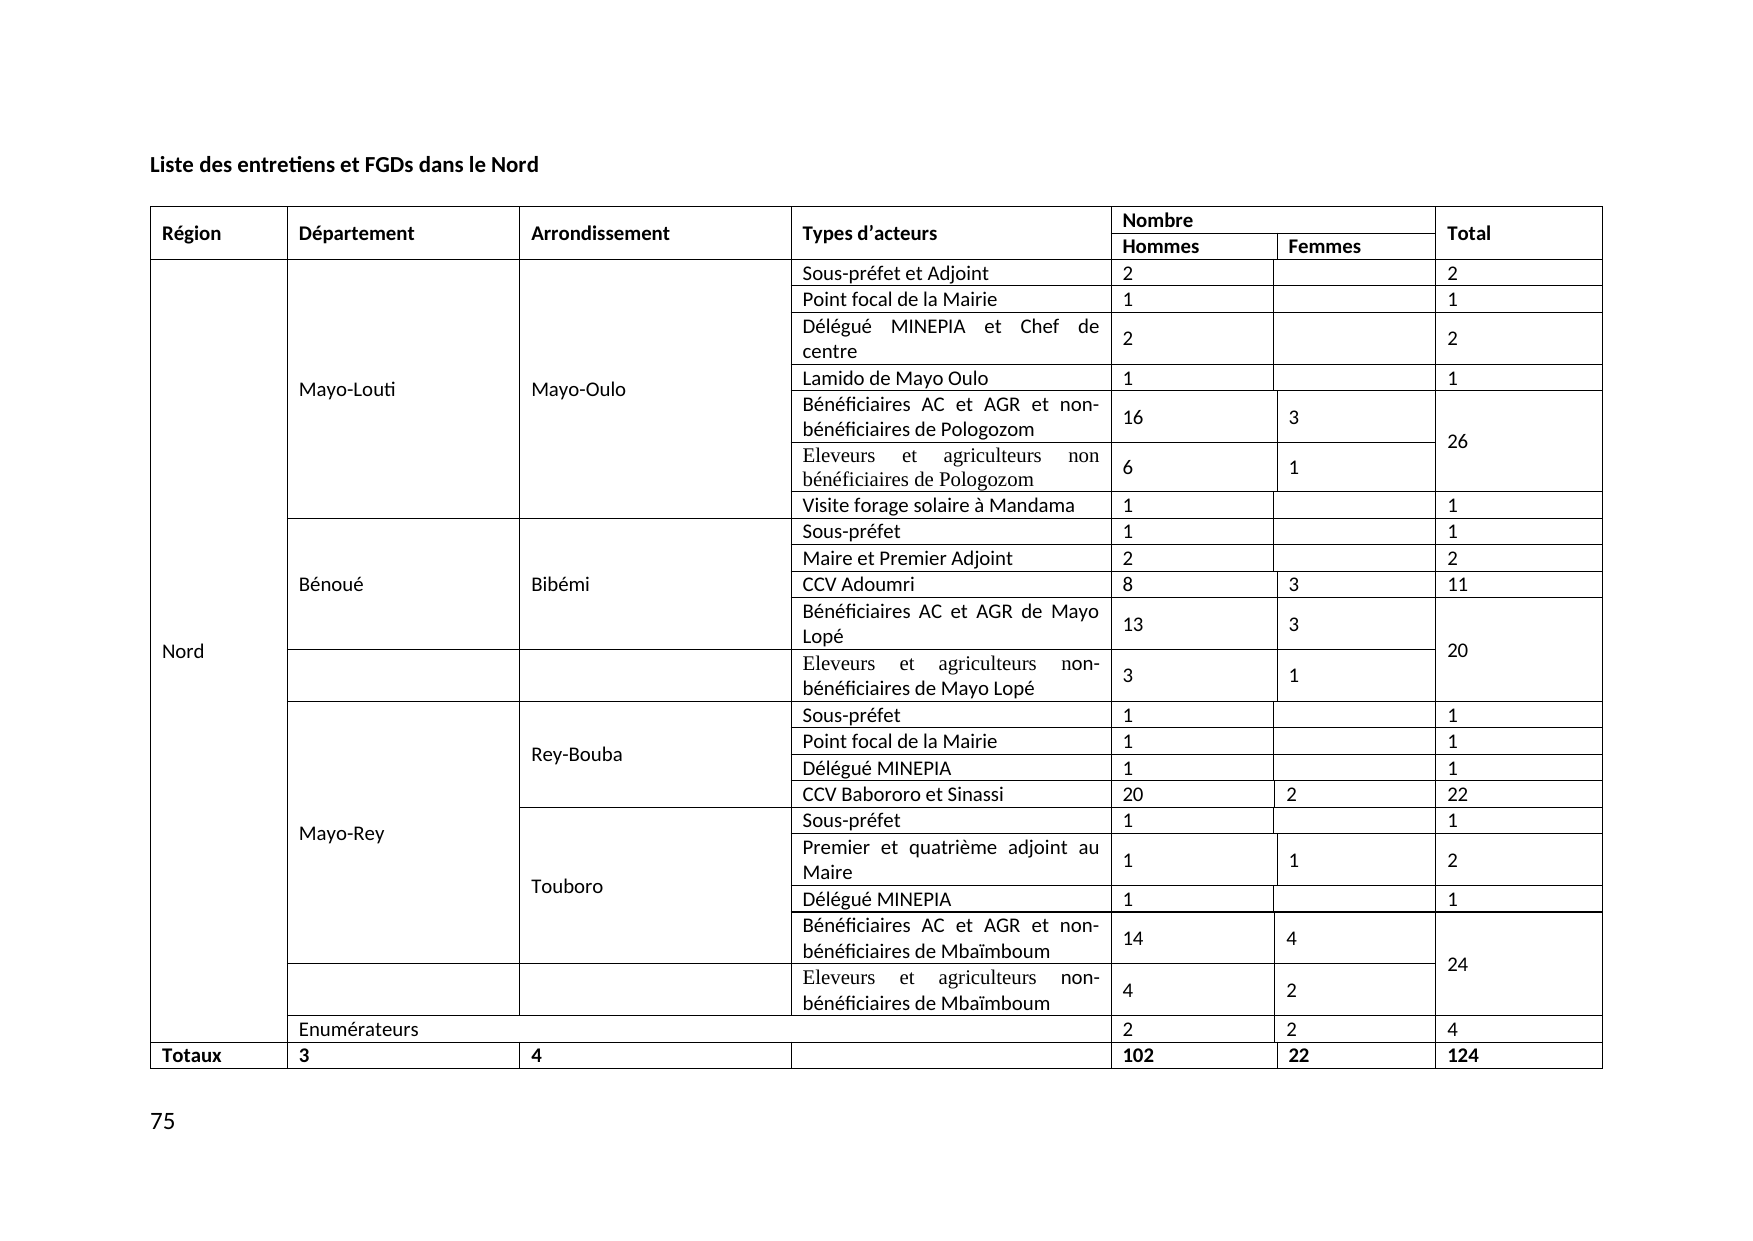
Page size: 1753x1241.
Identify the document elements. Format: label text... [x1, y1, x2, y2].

table_cell Sous-préfet [792, 519, 1111, 544]
table_cell Point focal de la Mairie [792, 286, 1111, 312]
table_cell [520, 650, 791, 701]
table_cell 1 [1436, 755, 1602, 780]
table_cell 1 [1436, 492, 1602, 518]
table_cell 1 [1436, 365, 1602, 390]
table_cell 20 [1436, 598, 1602, 701]
table_cell Hommes [1112, 234, 1277, 259]
table_cell 4 [1112, 964, 1274, 1015]
table_cell [288, 964, 519, 1015]
table_cell 102 [1112, 1043, 1277, 1068]
table_cell 2 [1436, 313, 1602, 364]
table_cell 1 [1278, 834, 1435, 885]
table_cell [1274, 260, 1435, 285]
table_cell Premier et quatrième adjoint au Maire [792, 834, 1111, 885]
table_cell Bibémi [520, 519, 791, 649]
table_cell [1274, 365, 1435, 390]
table_header Types d’acteurs [792, 207, 1111, 259]
table_cell 1 [1436, 886, 1602, 911]
table_cell 16 [1112, 391, 1277, 442]
table_cell 1 [1112, 286, 1273, 312]
table_cell [288, 650, 519, 701]
table_cell 1 [1112, 808, 1273, 833]
table_header Département [288, 207, 519, 259]
table_cell Bénoué [288, 519, 519, 649]
table_cell 1 [1112, 886, 1273, 911]
table_cell 4 [1436, 1016, 1602, 1042]
table_cell Femmes [1278, 234, 1435, 259]
table_cell 2 [1112, 260, 1273, 285]
table_cell Enumérateurs [288, 1016, 1111, 1042]
table_cell [1274, 808, 1435, 833]
table_cell 3 [288, 1043, 519, 1068]
table_cell 1 [1278, 650, 1435, 701]
table_cell Rey-Bouba [520, 702, 791, 807]
table_cell [1274, 519, 1435, 544]
table_cell 1 [1112, 519, 1273, 544]
table_cell Bénéficiaires AC et AGR et non-bénéficiaires de Pologozom [792, 391, 1111, 442]
table_cell 2 [1436, 260, 1602, 285]
table_cell 22 [1278, 1043, 1435, 1068]
table_cell Eleveurs et agriculteurs non-bénéficiaires de Mayo Lopé [792, 650, 1111, 701]
table_cell 1 [1112, 492, 1273, 518]
table_cell [1274, 492, 1435, 518]
table_cell Mayo-Oulo [520, 260, 791, 518]
table_cell 2 [1275, 964, 1435, 1015]
table_cell Mayo-Rey [288, 702, 519, 963]
table_cell 3 [1278, 598, 1435, 649]
table_cell 6 [1112, 443, 1277, 491]
table_cell 1 [1112, 702, 1273, 727]
table_cell 26 [1436, 391, 1602, 491]
table_cell 2 [1275, 781, 1435, 807]
table_header Total [1436, 207, 1602, 259]
table_cell [1274, 286, 1435, 312]
table_cell Délégué MINEPIA [792, 755, 1111, 780]
table_cell 8 [1112, 572, 1277, 597]
table_cell 2 [1112, 545, 1273, 571]
table_cell 2 [1112, 313, 1273, 364]
table_cell Mayo-Louti [288, 260, 519, 518]
table_header Région [151, 207, 287, 259]
table_cell CCV Babororo et Sinassi [792, 781, 1111, 807]
table_cell 1 [1436, 519, 1602, 544]
table_cell Maire et Premier Adjoint [792, 545, 1111, 571]
table_cell 1 [1278, 443, 1435, 491]
table_cell Lamido de Mayo Oulo [792, 365, 1111, 390]
table_cell [792, 1043, 1111, 1068]
table_cell Sous-préfet et Adjoint [792, 260, 1111, 285]
table_cell 1 [1436, 286, 1602, 312]
table_cell 2 [1112, 1016, 1274, 1042]
table_cell 3 [1278, 391, 1435, 442]
table_cell Bénéficiaires AC et AGR de Mayo Lopé [792, 598, 1111, 649]
table_cell [1274, 545, 1435, 571]
table_cell 3 [1278, 572, 1435, 597]
table_cell 1 [1436, 808, 1602, 833]
table_cell [1274, 728, 1435, 754]
table_cell Délégué MINEPIA et Chef de centre [792, 313, 1111, 364]
table_cell 1 [1436, 702, 1602, 727]
table_cell Touboro [520, 808, 791, 963]
table_cell 2 [1436, 545, 1602, 571]
table_cell Visite forage solaire à Mandama [792, 492, 1111, 518]
table_cell Sous-préfet [792, 808, 1111, 833]
table_cell 11 [1436, 572, 1602, 597]
table_cell Eleveurs et agriculteurs non bénéficiaires de Pologozom [792, 443, 1111, 491]
table_cell 24 [1436, 913, 1602, 1015]
table_cell Eleveurs et agriculteurs non-bénéficiaires de Mbaïmboum [792, 964, 1111, 1015]
table_cell [520, 964, 791, 1015]
table_cell Totaux [151, 1043, 287, 1068]
table_cell 1 [1112, 834, 1277, 885]
table_cell [1274, 702, 1435, 727]
table_cell Sous-préfet [792, 702, 1111, 727]
table_cell [1274, 313, 1435, 364]
table_cell 2 [1436, 834, 1602, 885]
table_cell 1 [1112, 365, 1273, 390]
table_cell 2 [1275, 1016, 1435, 1042]
table_cell 13 [1112, 598, 1277, 649]
table_cell [1274, 755, 1435, 780]
table_cell 1 [1436, 728, 1602, 754]
table_cell 3 [1112, 650, 1277, 701]
table_cell 1 [1112, 728, 1273, 754]
table_cell 14 [1112, 913, 1274, 963]
table_cell [1274, 886, 1435, 911]
table_cell CCV Adoumri [792, 572, 1111, 597]
table_header Arrondissement [520, 207, 791, 259]
table_cell 1 [1112, 755, 1273, 780]
table_cell Point focal de la Mairie [792, 728, 1111, 754]
table_cell 4 [1275, 913, 1435, 963]
table_cell 124 [1436, 1043, 1602, 1068]
table_cell 4 [520, 1043, 791, 1068]
table_cell 22 [1436, 781, 1602, 807]
table_cell Bénéficiaires AC et AGR et non-bénéficiaires de Mbaïmboum [792, 913, 1111, 963]
table_cell Nord [151, 260, 287, 1042]
table_cell Délégué MINEPIA [792, 886, 1111, 911]
table_header Nombre [1112, 207, 1435, 232]
table_cell 20 [1112, 781, 1274, 807]
text Liste des entretiens et FGDs dans le Nord [150, 150, 1602, 178]
